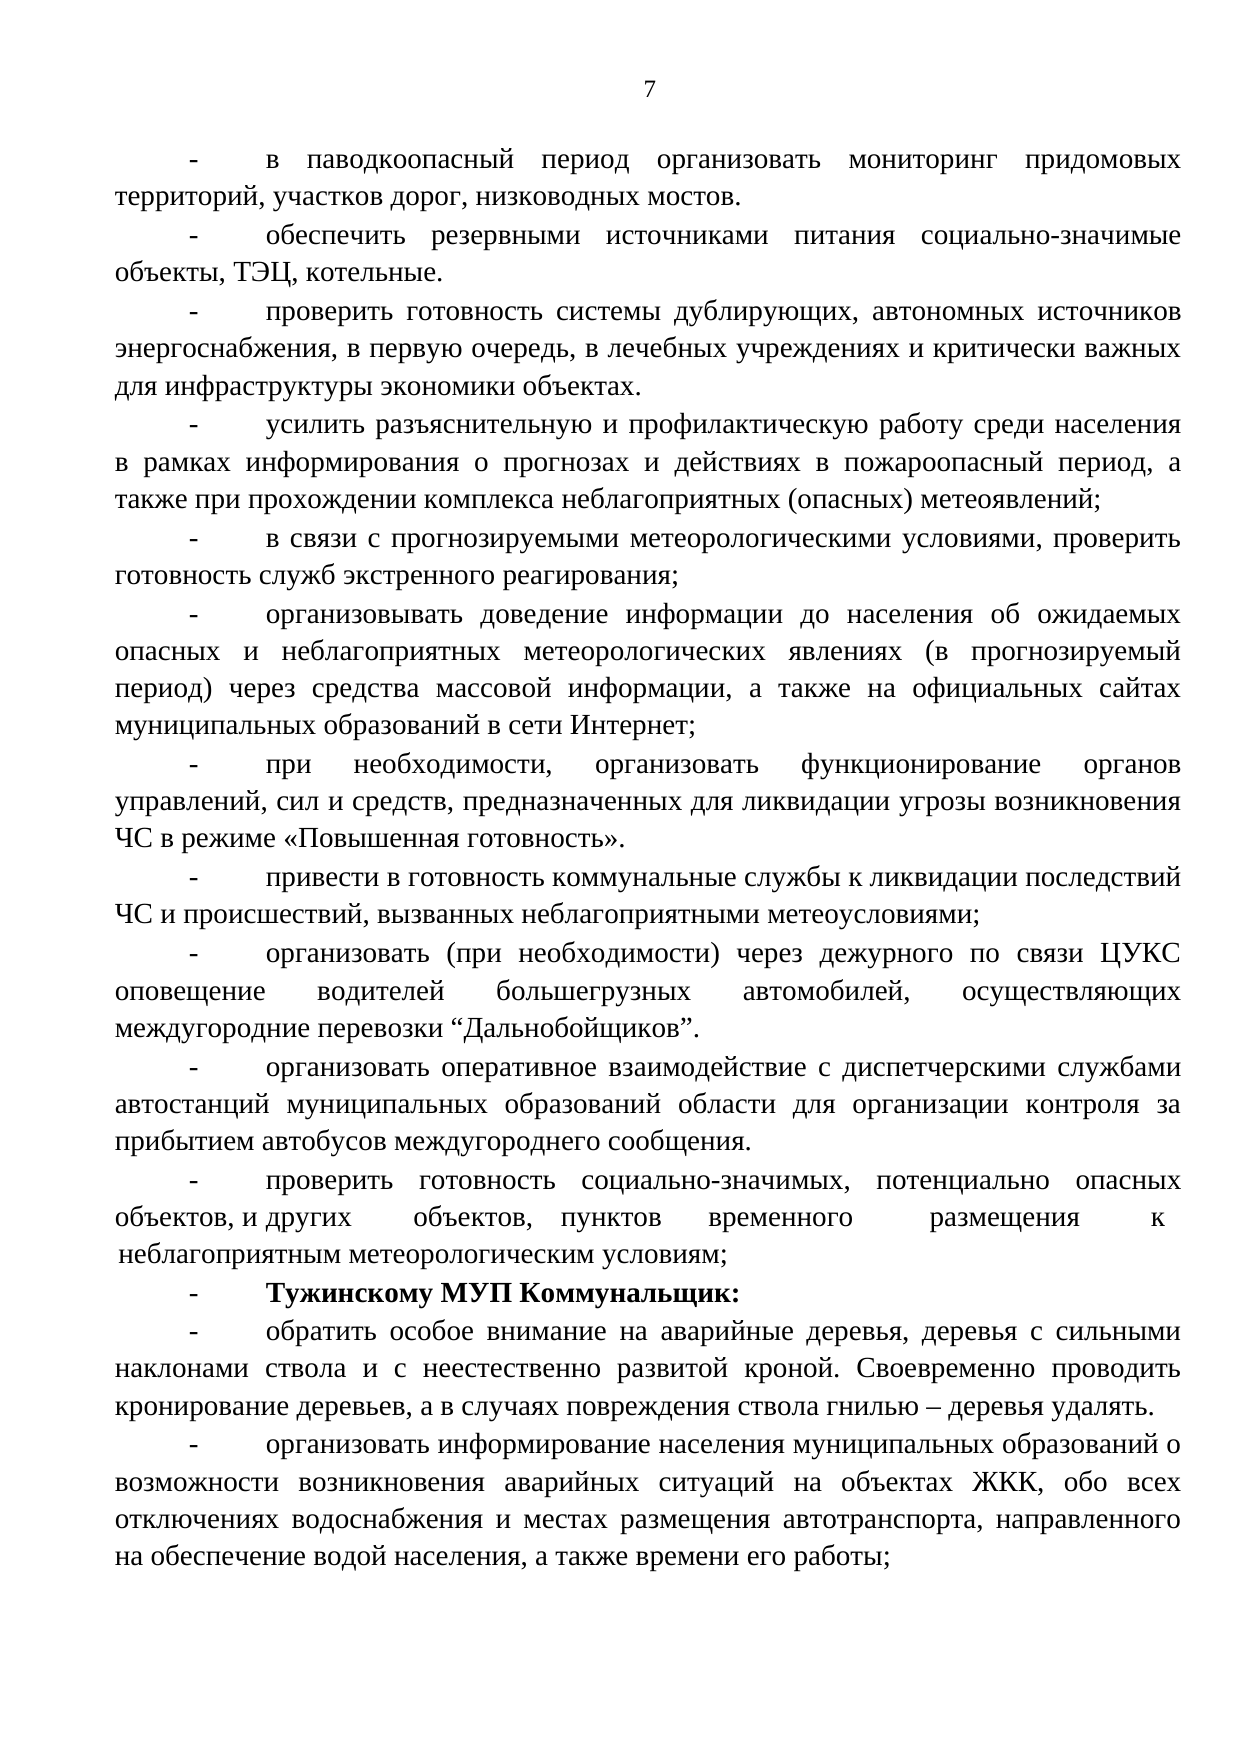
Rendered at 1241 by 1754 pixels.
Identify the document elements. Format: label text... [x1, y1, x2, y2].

list Тужинскому МУП Коммунальщик: [114, 1275, 1182, 1308]
list проверить готовность системы дублирующих, автономных источников энергоснабжения, в первую очередь, в лечебных учреждениях и критически важных для инфраструктуры экономики объектах. [114, 293, 1182, 401]
list организовать (при необходимости) через дежурного по связи ЦУКС оповещение водителей большегрузных автомобилей, осуществляющих междугородние перевозки “Дальнобойщиков”. [114, 935, 1182, 1043]
list обратить особое внимание на аварийные деревья, деревья с сильными наклонами ствола и с неестественно развитой кроной. Своевременно проводить кронирование деревьев, а в случаях повреждения ствола гнилью – деревья удалять. [114, 1313, 1182, 1421]
list усилить разъяснительную и профилактическую работу среди населения в рамках информирования о прогнозах и действиях в пожароопасный период, а также при прохождении комплекса неблагоприятных (опасных) метеоявлений; [114, 406, 1182, 514]
list при необходимости, организовать функционирование органов управлений, сил и средств, предназначенных для ликвидации угрозы возникновения ЧС в режиме «Повышенная готовность». [114, 746, 1182, 854]
list обеспечить резервными источниками питания социально-значимые объекты, ТЭЦ, котельные. [114, 217, 1182, 288]
list организовывать доведение информации до населения об ожидаемых опасных и неблагоприятных метеорологических явлениях (в прогнозируемый период) через средства массовой информации, а также на официальных сайтах муниципальных образований в сети Интернет; [114, 596, 1182, 741]
list организовать информирование населения муниципальных образований о возможности возникновения аварийных ситуаций на объектах ЖКК, обо всех отключениях водоснабжения и местах размещения автотранспорта, направленного на обеспечение водой населения, а также времени его работы; [114, 1427, 1182, 1572]
list организовать оперативное взаимодействие с диспетчерскими службами автостанций муниципальных образований области для организации контроля за прибытием автобусов междугороднего сообщения. [114, 1049, 1182, 1157]
list привести в готовность коммунальные службы к ликвидации последствий ЧС и происшествий, вызванных неблагоприятными метеоусловиями; [114, 859, 1182, 930]
list в связи с прогнозируемыми метеорологическими условиями, проверить готовность служб экстренного реагирования; [114, 520, 1182, 590]
list в паводкоопасный период организовать мониторинг придомовых территорий, участков дорог, низководных мостов. [114, 141, 1182, 212]
list проверить готовность социально-значимых, потенциально опасных объектов, и других объектов, пунктов временного размещения к неблагоприятным метеорологическим условиям; [114, 1162, 1182, 1270]
